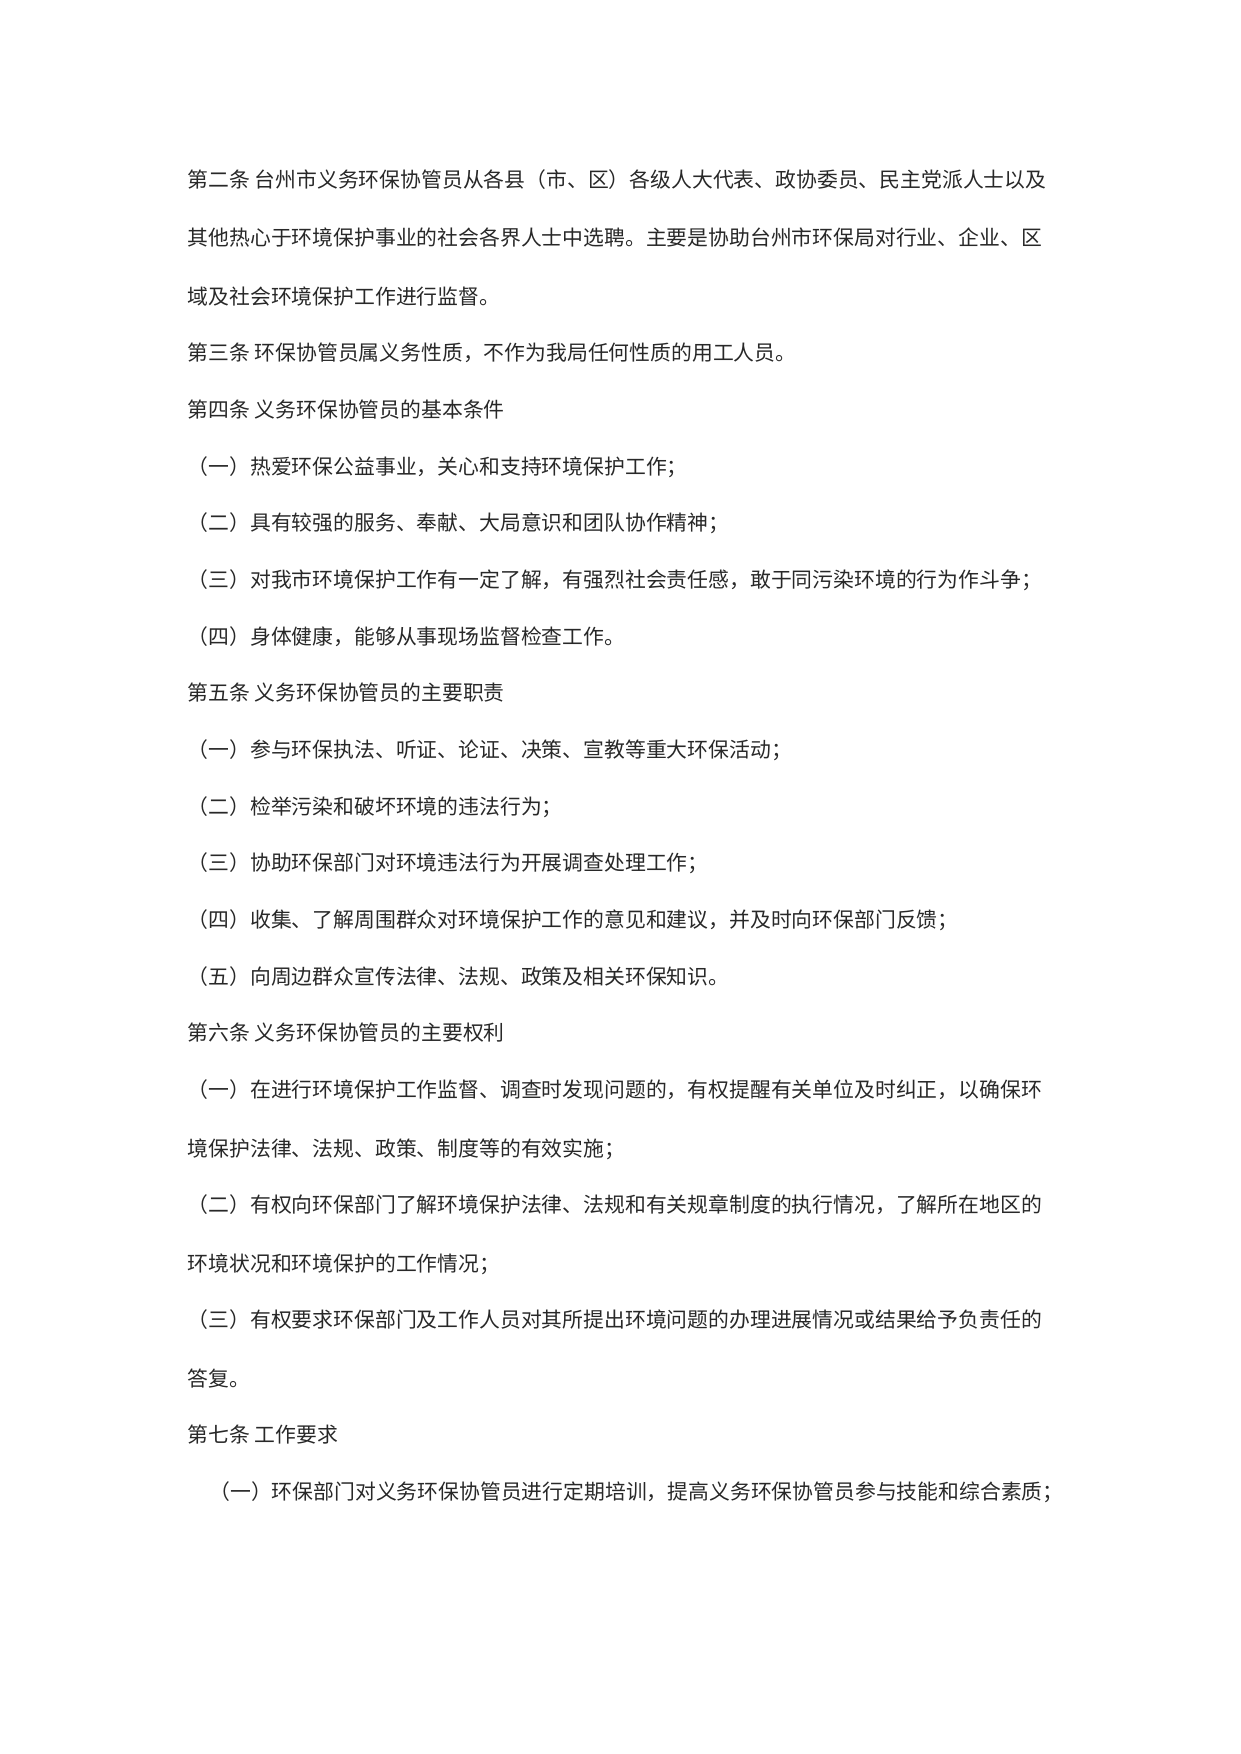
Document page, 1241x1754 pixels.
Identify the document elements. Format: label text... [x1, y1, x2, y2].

text （三）有权要求环保部门及工作人员对其所提出环境问题的办理进展情况或结果给予负责任的答复。 [187, 1302, 1053, 1393]
text 第五条 义务环保协管员的主要职责 [187, 676, 1053, 708]
text （一）在进行环境保护工作监督、调查时发现问题的，有权提醒有关单位及时纠正，以确保环境保护法律、法规、政策、制度等的有效实施； [187, 1072, 1053, 1163]
text （二）有权向环保部门了解环境保护法律、法规和有关规章制度的执行情况，了解所在地区的环境状况和环境保护的工作情况； [187, 1187, 1053, 1278]
text 第六条 义务环保协管员的主要权利 [187, 1016, 1053, 1048]
text （二）具有较强的服务、奉献、大局意识和团队协作精神； [187, 506, 1053, 538]
text 第四条 义务环保协管员的基本条件 [187, 392, 1053, 425]
text （四）收集、了解周围群众对环境保护工作的意见和建议，并及时向环保部门反馈； [187, 902, 1053, 935]
text 第三条 环保协管员属义务性质，不作为我局任何性质的用工人员。 [187, 336, 1053, 368]
text （四）身体健康，能够从事现场监督检查工作。 [187, 619, 1053, 651]
text （二）检举污染和破坏环境的违法行为； [187, 789, 1053, 821]
text （五）向周边群众宣传法律、法规、政策及相关环保知识。 [187, 959, 1053, 991]
text 第二条 台州市义务环保协管员从各县（市、区）各级人大代表、政协委员、民主党派人士以及其他热心于环境保护事业的社会各界人士中选聘。主要是协助台州市环保局对行业、企业、区域及社会环境保护工作进行监督。 [187, 162, 1053, 311]
text （三）协助环保部门对环境违法行为开展调查处理工作； [187, 846, 1053, 878]
text （一）参与环保执法、听证、论证、决策、宣教等重大环保活动； [187, 732, 1053, 765]
text 第七条 工作要求 [187, 1417, 1053, 1450]
text （三）对我市环境保护工作有一定了解，有强烈社会责任感，敢于同污染环境的行为作斗争； [187, 562, 1053, 595]
text （一）热爱环保公益事业，关心和支持环境保护工作； [187, 449, 1053, 481]
text （一）环保部门对义务环保协管员进行定期培训，提高义务环保协管员参与技能和综合素质； [187, 1474, 1053, 1507]
